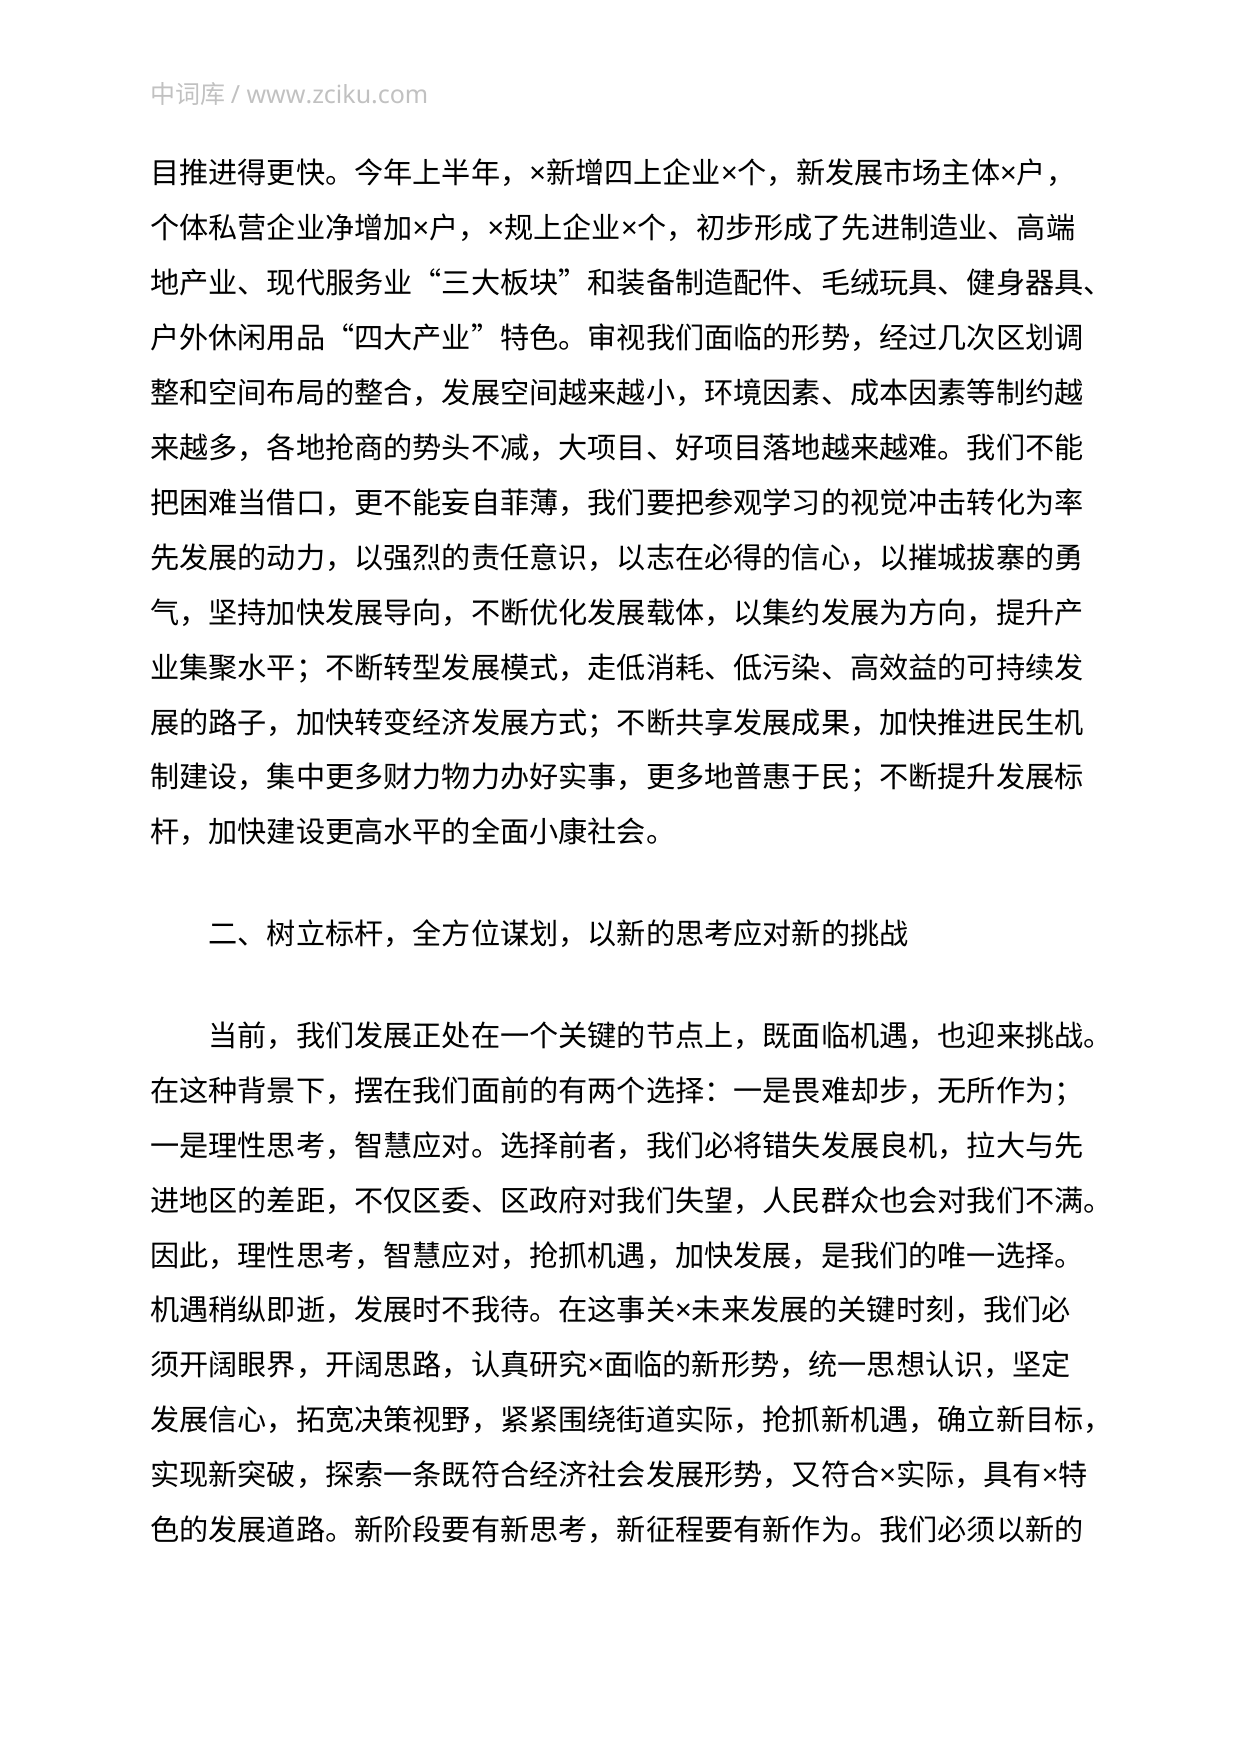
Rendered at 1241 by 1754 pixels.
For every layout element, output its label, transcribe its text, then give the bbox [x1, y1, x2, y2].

text 二、树立标杆，全方位谋划，以新的思考应对新的挑战 [150, 911, 1090, 953]
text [150, 150, 1090, 851]
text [150, 1012, 1090, 1549]
